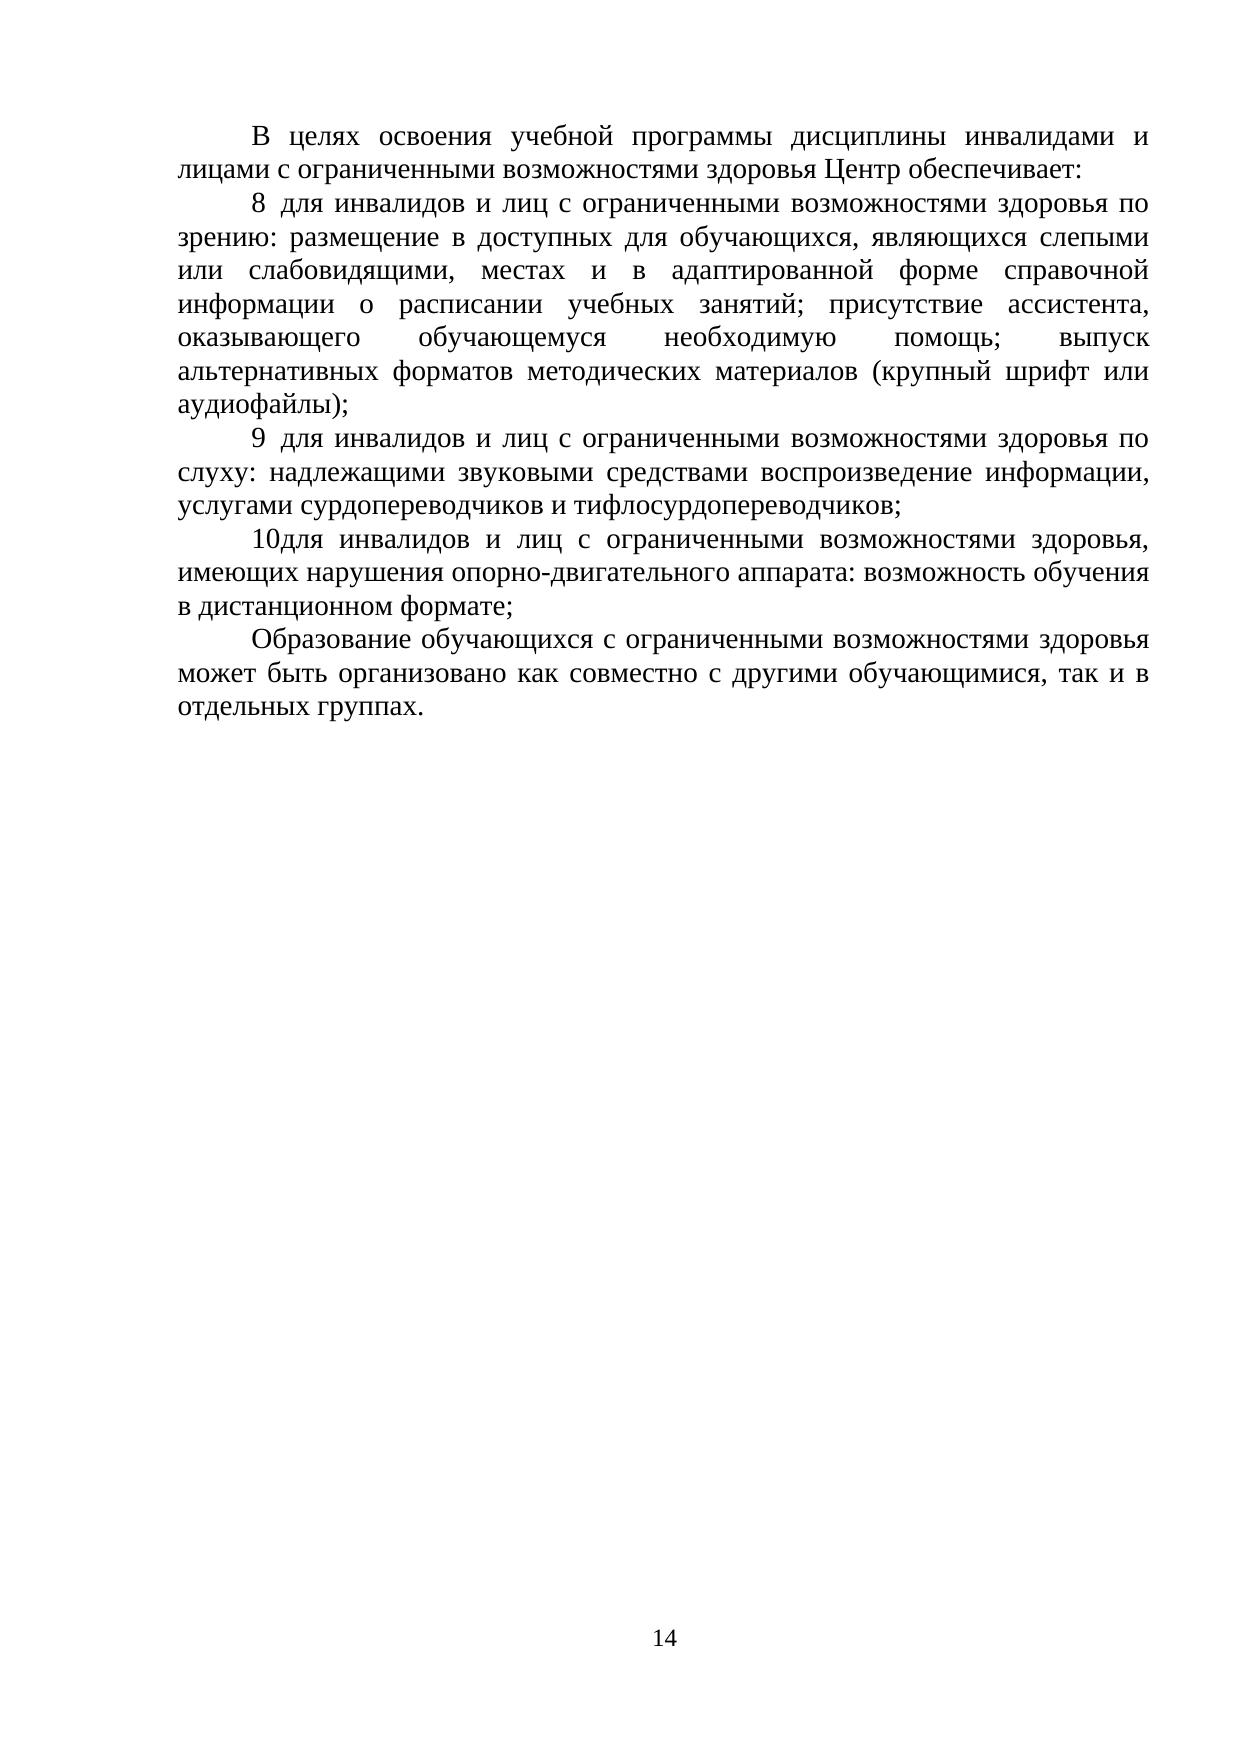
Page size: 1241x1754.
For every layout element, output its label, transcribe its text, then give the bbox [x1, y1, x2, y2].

list для инвалидов и лиц с ограниченными возможностями здоровья по слуху: надлежащими звуковыми средствами воспроизведение информации, услугами сурдопереводчиков и тифлосурдопереводчиков; [177, 420, 1150, 521]
list для инвалидов и лиц с ограниченными возможностями здоровья по зрению: размещение в доступных для обучающихся, являющихся слепыми или слабовидящими, местах и в адаптированной форме справочной информации о расписании учебных занятий; присутствие ассистента, оказывающего обучающемуся необходимую помощь; выпуск альтернативных форматов методических материалов (крупный шрифт или аудиофайлы); [177, 185, 1150, 420]
text В целях освоения учебной программы дисциплины инвалидами и лицами с ограниченными возможностями здоровья Центр обеспечивает: [177, 118, 1150, 185]
list для инвалидов и лиц с ограниченными возможностями здоровья, имеющих нарушения опорно-двигательного аппарата: возможность обучения в дистанционном формате; [177, 521, 1150, 621]
text Образование обучающихся с ограниченными возможностями здоровья может быть организовано как совместно с другими обучающимися, так и в отдельных группах. [177, 621, 1150, 722]
